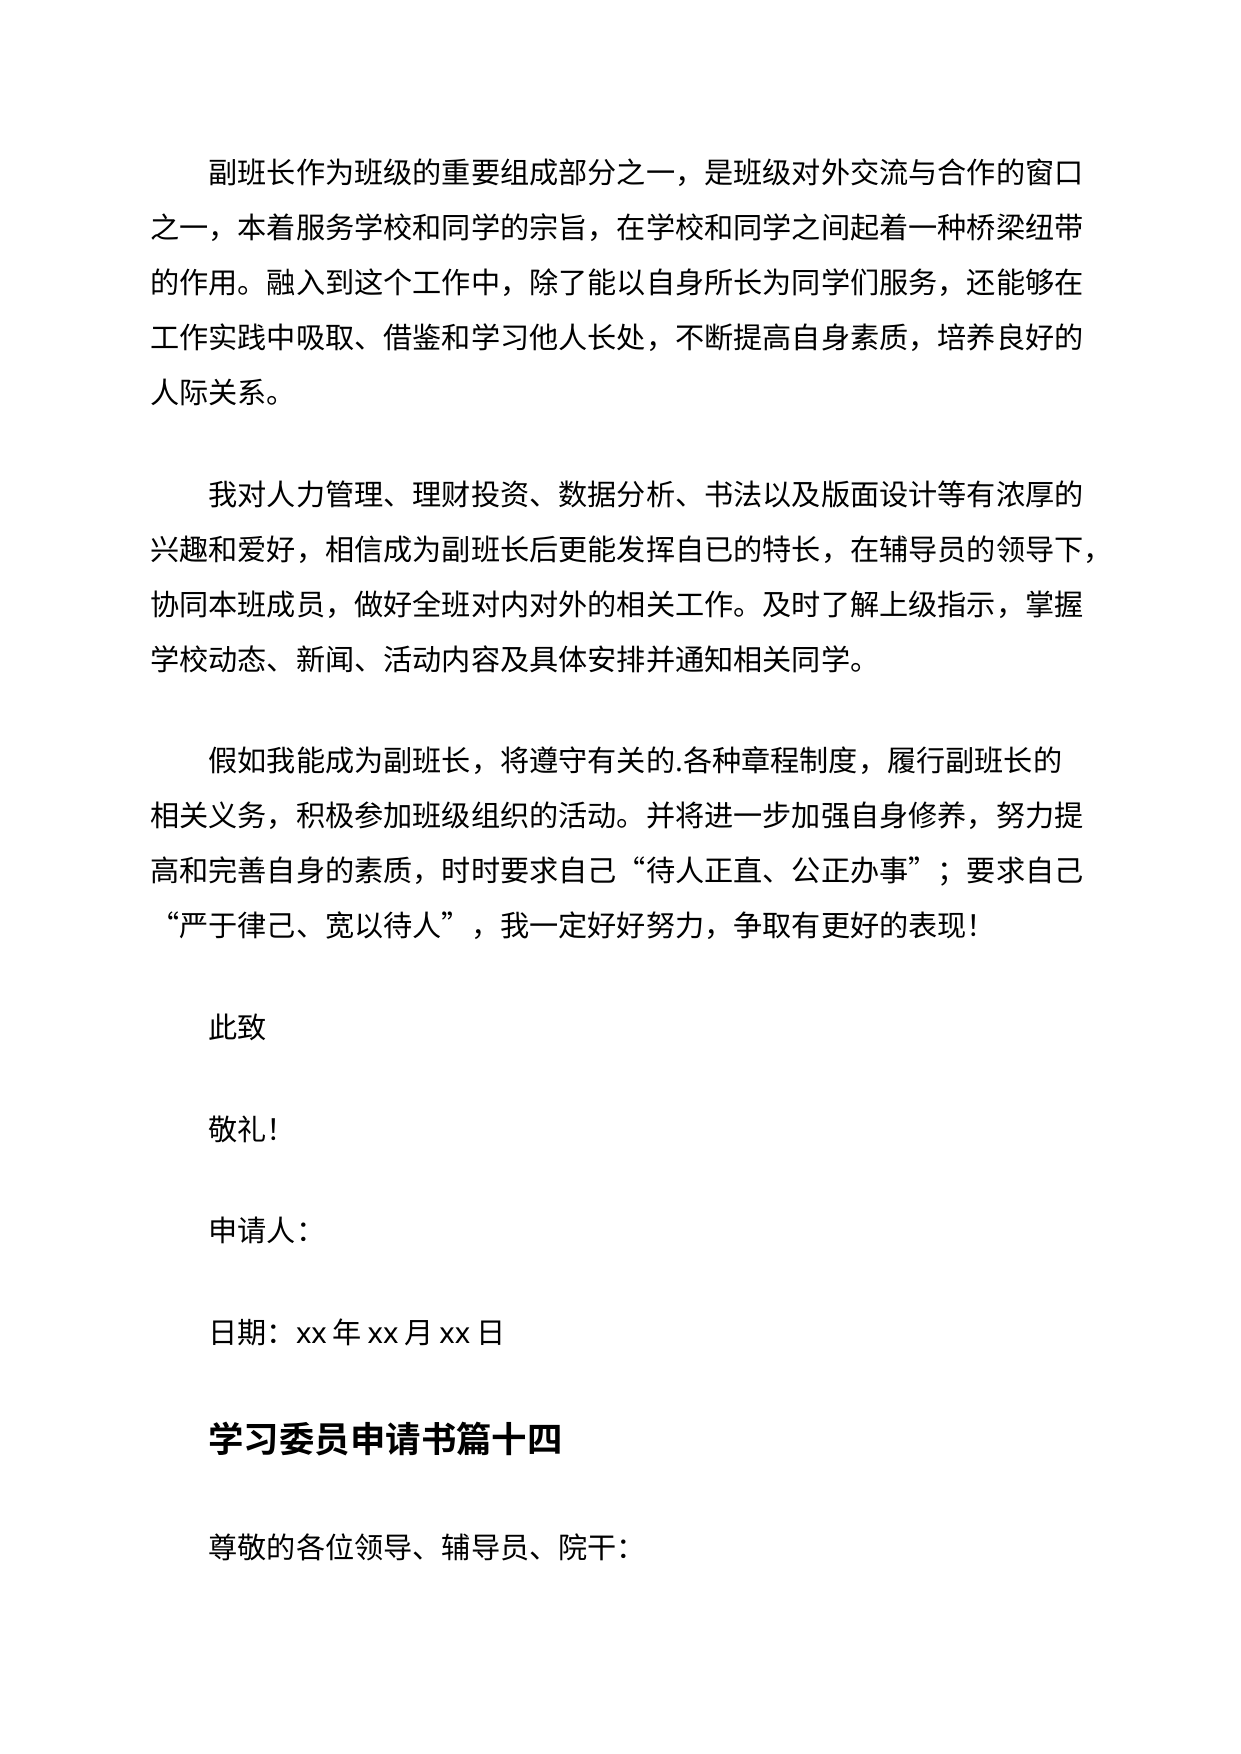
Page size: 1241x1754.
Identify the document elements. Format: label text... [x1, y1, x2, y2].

text 副班长作为班级的重要组成部分之一，是班级对外交流与合作的窗口之一，本着服务学校和同学的宗旨，在学校和同学之间起着一种桥梁纽带的作用。融入到这个工作中，除了能以自身所长为同学们服务，还能够在工作实践中吸取、借鉴和学习他人长处，不断提高自身素质，培养良好的人际关系。 [150, 150, 1090, 412]
text 敬礼！ [150, 1106, 1090, 1148]
text 此致 [150, 1004, 1090, 1047]
text 我对人力管理、理财投资、数据分析、书法以及版面设计等有浓厚的兴趣和爱好，相信成为副班长后更能发挥自已的特长，在辅导员的领导下，协同本班成员，做好全班对内对外的相关工作。及时了解上级指示，掌握学校动态、新闻、活动内容及具体安排并通知相关同学。 [150, 471, 1090, 678]
text 学习委员申请书篇十四 [150, 1412, 1090, 1463]
text 申请人： [150, 1208, 1090, 1250]
text 假如我能成为副班长，将遵守有关的.各种章程制度，履行副班长的相关义务，积极参加班级组织的活动。并将进一步加强自身修养，努力提高和完善自身的素质，时时要求自己“待人正直、公正办事”；要求自己“严于律己、宽以待人”，我一定好好努力，争取有更好的表现！ [150, 738, 1090, 945]
text 日期：xx年xx月xx日 [150, 1310, 1090, 1352]
text 尊敬的各位领导、辅导员、院干： [150, 1525, 1090, 1567]
